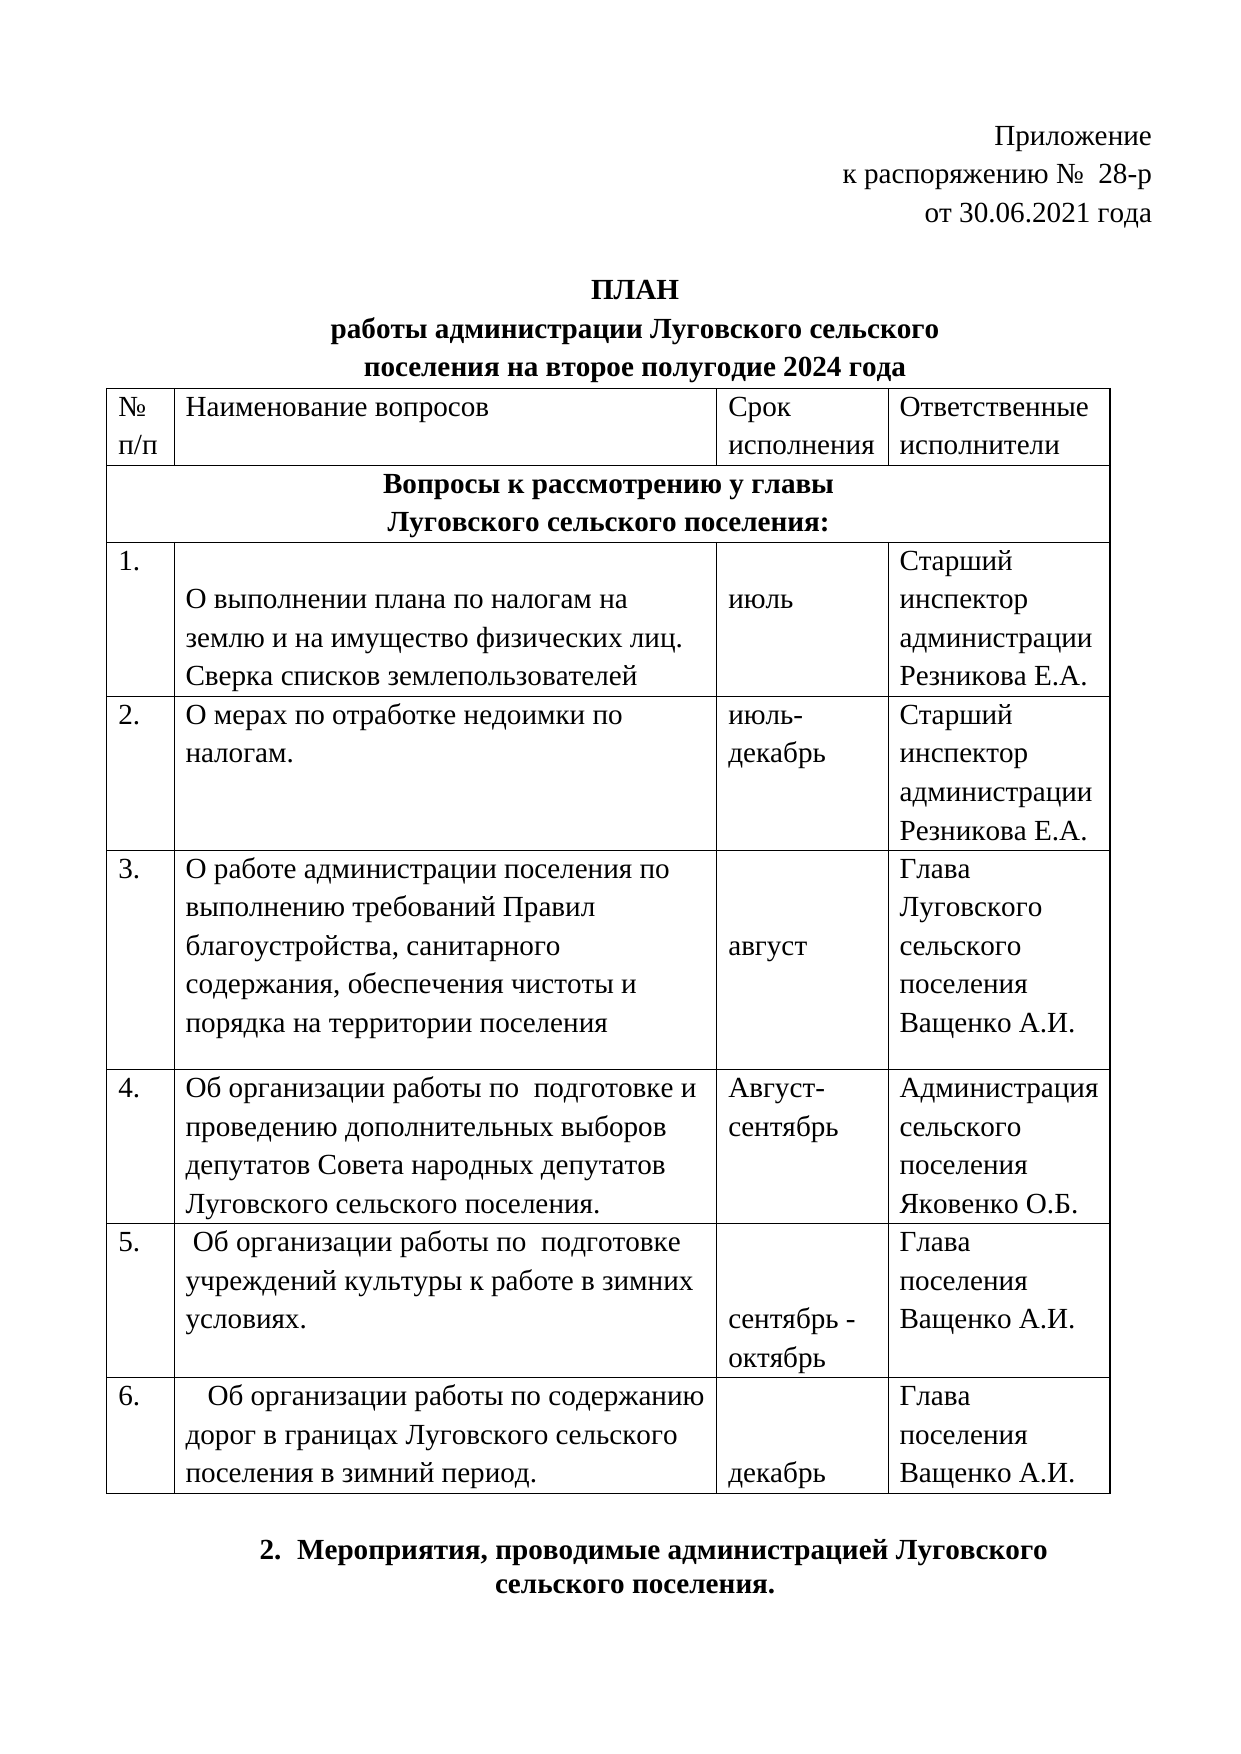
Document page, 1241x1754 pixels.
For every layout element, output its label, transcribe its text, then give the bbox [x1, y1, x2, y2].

table_cell 4. [107, 1070, 174, 1223]
table_cell Глава поселения Ващенко А.И. [889, 1224, 1109, 1377]
table_cell 1. [107, 543, 174, 696]
text поселения на второе полугодие 2024 года [118, 349, 1152, 383]
table_header Ответственные исполнители [889, 389, 1109, 465]
table_cell 2. [107, 697, 174, 850]
table_cell август [717, 851, 888, 1069]
list Мероприятия, проводимые администрацией Луговского [156, 1532, 1152, 1566]
table_cell Август- сентябрь [717, 1070, 888, 1223]
table_cell О выполнении плана по налогам на землю и на имущество физических лиц. Сверка списков землепользователей [175, 543, 716, 696]
table_cell О мерах по отработке недоимки по налогам. [175, 697, 716, 850]
text Приложение [118, 118, 1152, 152]
table_cell Вопросы к рассмотрению у главы Луговского сельского поселения: [107, 466, 1109, 542]
text работы администрации Луговского сельского [118, 311, 1152, 344]
text сельского поселения. [118, 1566, 1152, 1599]
table_cell Об организации работы по содержанию дорог в границах Луговского сельского поселения в зимний период. [175, 1378, 716, 1493]
table_header № п/п [107, 389, 174, 465]
text к распоряжению № 28-р [118, 157, 1152, 190]
table_header Наименование вопросов [175, 389, 716, 465]
text от 30.06.2021 года [118, 195, 1152, 229]
table_cell Об организации работы по подготовке учреждений культуры к работе в зимних условиях. [175, 1224, 716, 1377]
text ПЛАН [118, 272, 1152, 306]
table_cell Старший инспектор администрации Резникова Е.А. [889, 543, 1109, 696]
table_cell июль-декабрь [717, 697, 888, 850]
table_cell 3. [107, 851, 174, 1069]
table_cell Об организации работы по подготовке и проведению дополнительных выборов депутатов Совета народных депутатов Луговского сельского поселения. [175, 1070, 716, 1223]
table_cell сентябрь -октябрь [717, 1224, 888, 1377]
table_cell Глава поселения Ващенко А.И. [889, 1378, 1109, 1493]
table_cell Администрация сельского поселения Яковенко О.Б. [889, 1070, 1109, 1223]
table_cell Старший инспектор администрации Резникова Е.А. [889, 697, 1109, 850]
table_cell Глава Луговского сельского поселения Ващенко А.И. [889, 851, 1109, 1069]
table_cell 6. [107, 1378, 174, 1493]
table_cell О работе администрации поселения по выполнению требований Правил благоустройства, санитарного содержания, обеспечения чистоты и порядка на территории поселения [175, 851, 716, 1069]
table_cell 5. [107, 1224, 174, 1377]
table_cell июль [717, 543, 888, 696]
table_cell декабрь [717, 1378, 888, 1493]
table_header Срок исполнения [717, 389, 888, 465]
